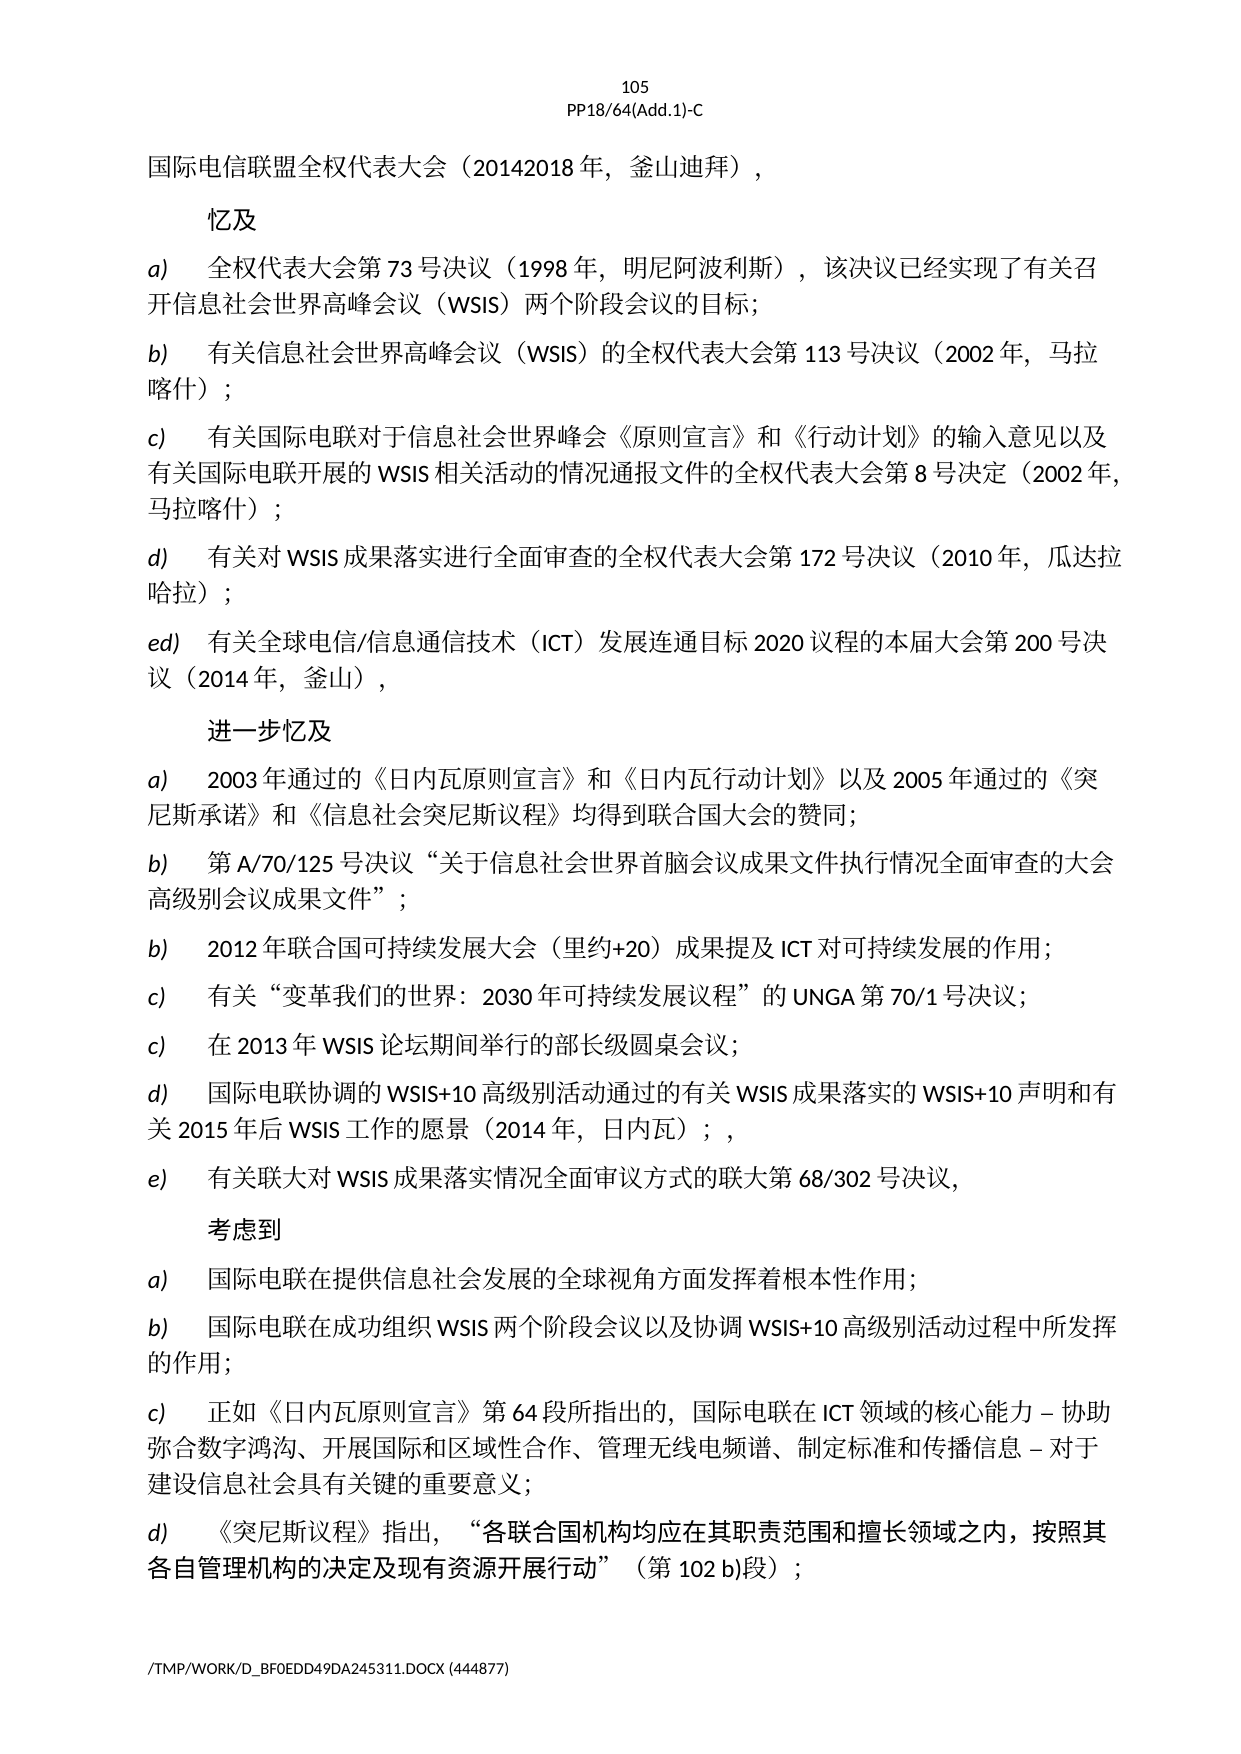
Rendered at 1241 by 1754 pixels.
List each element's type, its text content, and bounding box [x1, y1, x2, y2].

text a) 2003年通过的《日内瓦原则宣言》和《日内瓦行动计划》以及2005年通过的《突尼斯承诺》和《信息社会突尼斯议程》均得到联合国大会的赞同； [148, 760, 1122, 832]
text d) 《突尼斯议程》指出，“各联合国机构均应在其职责范围和擅长领域之内，按照其各自管理机构的决定及现有资源开展行动”（第102 b)段）； [148, 1513, 1122, 1585]
text ) 有关全球电信/信息通信技术（ICT）发展连通目标2020议程的本届大会第200号决议（2014年，釜山）， [148, 622, 1122, 694]
text 忆及 [207, 200, 1122, 237]
text c) 有关国际电联对于信息社会世界峰会《原则宣言》和《行动计划》的输入意见以及有关国际电联开展的WSIS相关活动的情况通报文件的全权代表大会第8号决定（2002年，马拉喀什）； [148, 418, 1122, 526]
text d) 国际电联协调的WSIS+10高级别活动通过的有关WSIS成果落实的WSIS+10声明和有关2015年后WSIS工作的愿景（2014年，日内瓦） [148, 1074, 1122, 1146]
text b) 国际电联在成功组织WSIS两个阶段会议以及协调WSIS+10高级别活动过程中所发挥的作用； [148, 1308, 1122, 1380]
text a) 国际电联在提供信息社会发展的全球视角方面发挥着根本性作用； [148, 1259, 1122, 1296]
title 国际电信联盟全权代表大会（年，）， [148, 148, 1122, 184]
text 考虑到 [207, 1211, 1122, 1247]
text c) 正如《日内瓦原则宣言》第64段所指出的，国际电联在ICT领域的核心能力 – 协助弥合数字鸿沟、开展国际和区域性合作、管理无线电频谱、制定标准和传播信息 – 对于建设信息社会具有关键的重要意义； [148, 1392, 1122, 1500]
text a) 全权代表大会第73号决议（1998年，明尼阿波利斯），该决议已经实现了有关召开信息社会世界高峰会议（WSIS）两个阶段会议的目标； [148, 249, 1122, 321]
text b) 有关信息社会世界高峰会议（WSIS）的全权代表大会第113号决议（2002年，马拉喀什）； [148, 333, 1122, 405]
text 进一步忆及 [207, 711, 1122, 747]
